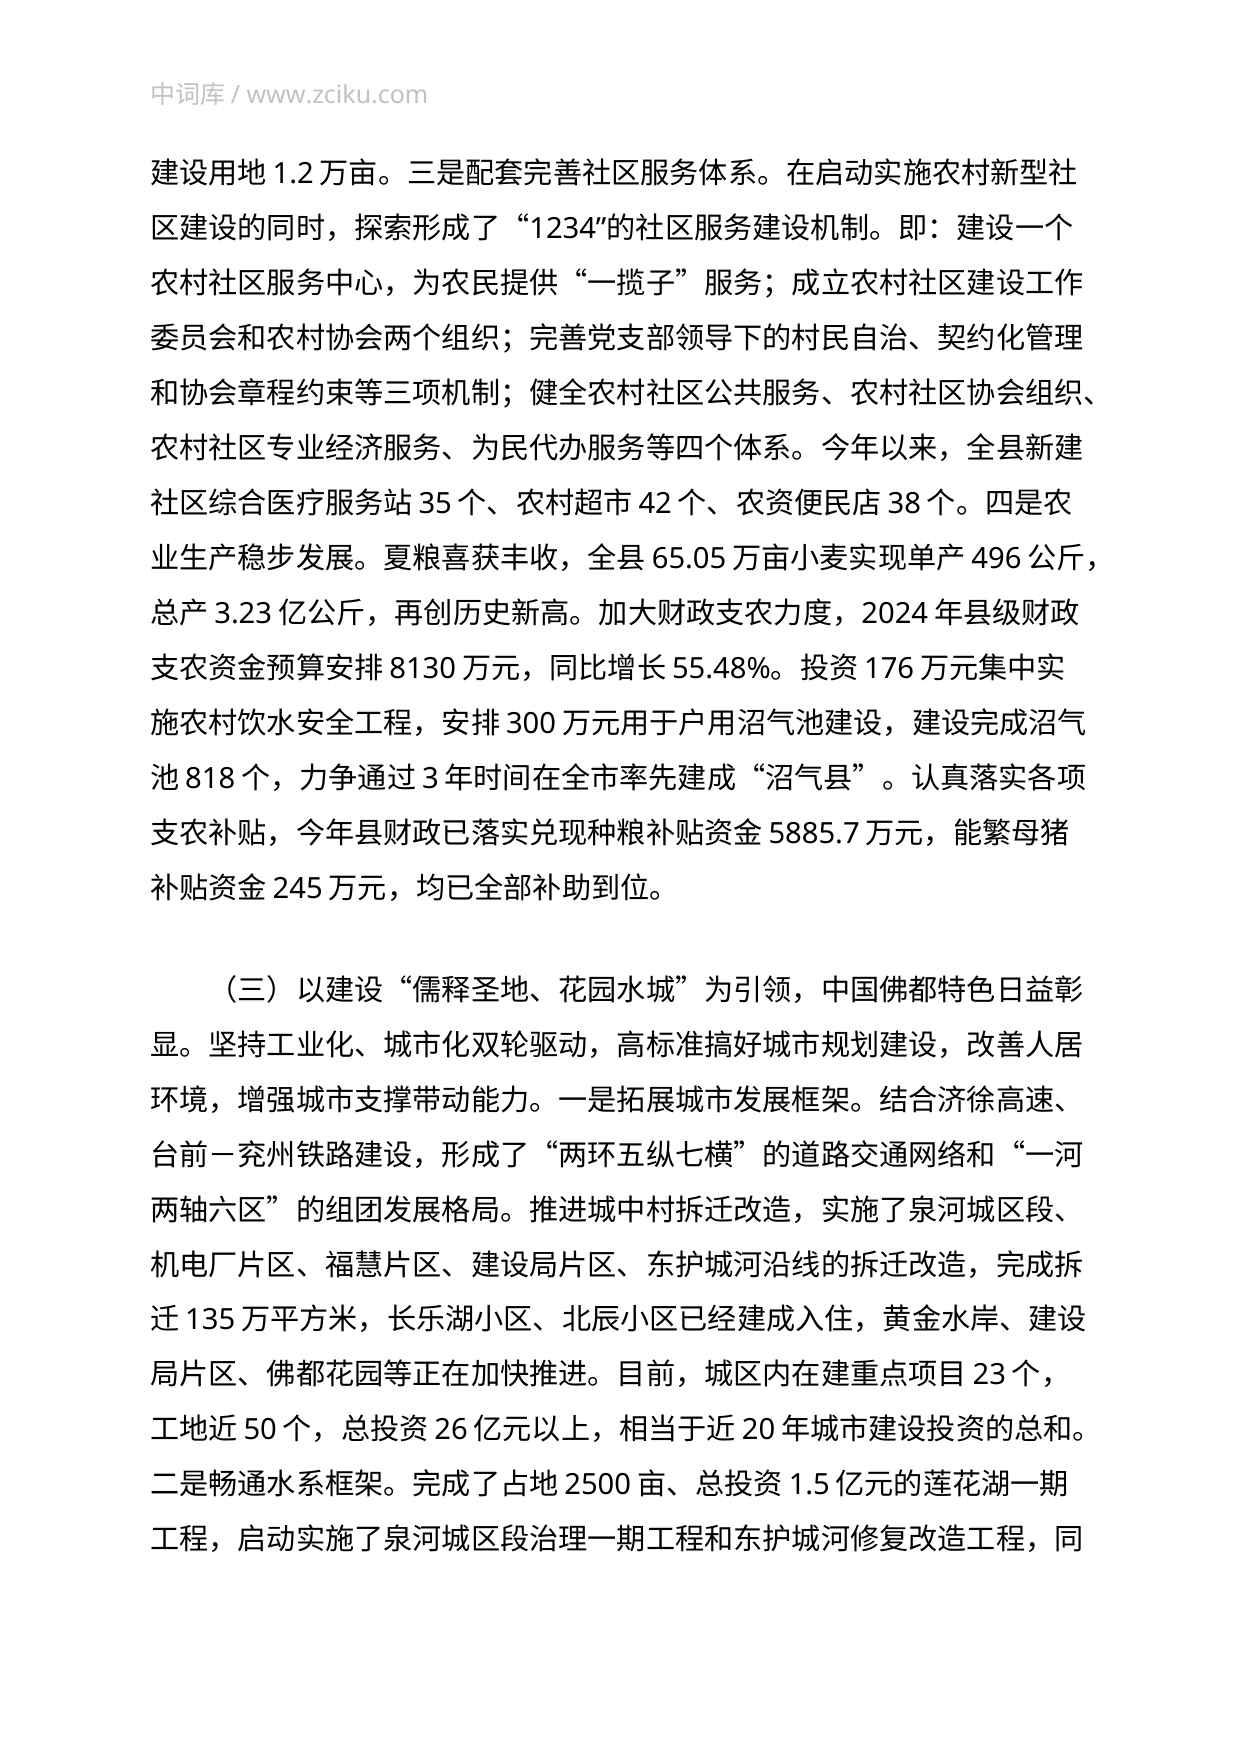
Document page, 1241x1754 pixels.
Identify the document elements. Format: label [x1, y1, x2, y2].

text [150, 967, 1090, 1558]
text [150, 150, 1090, 907]
